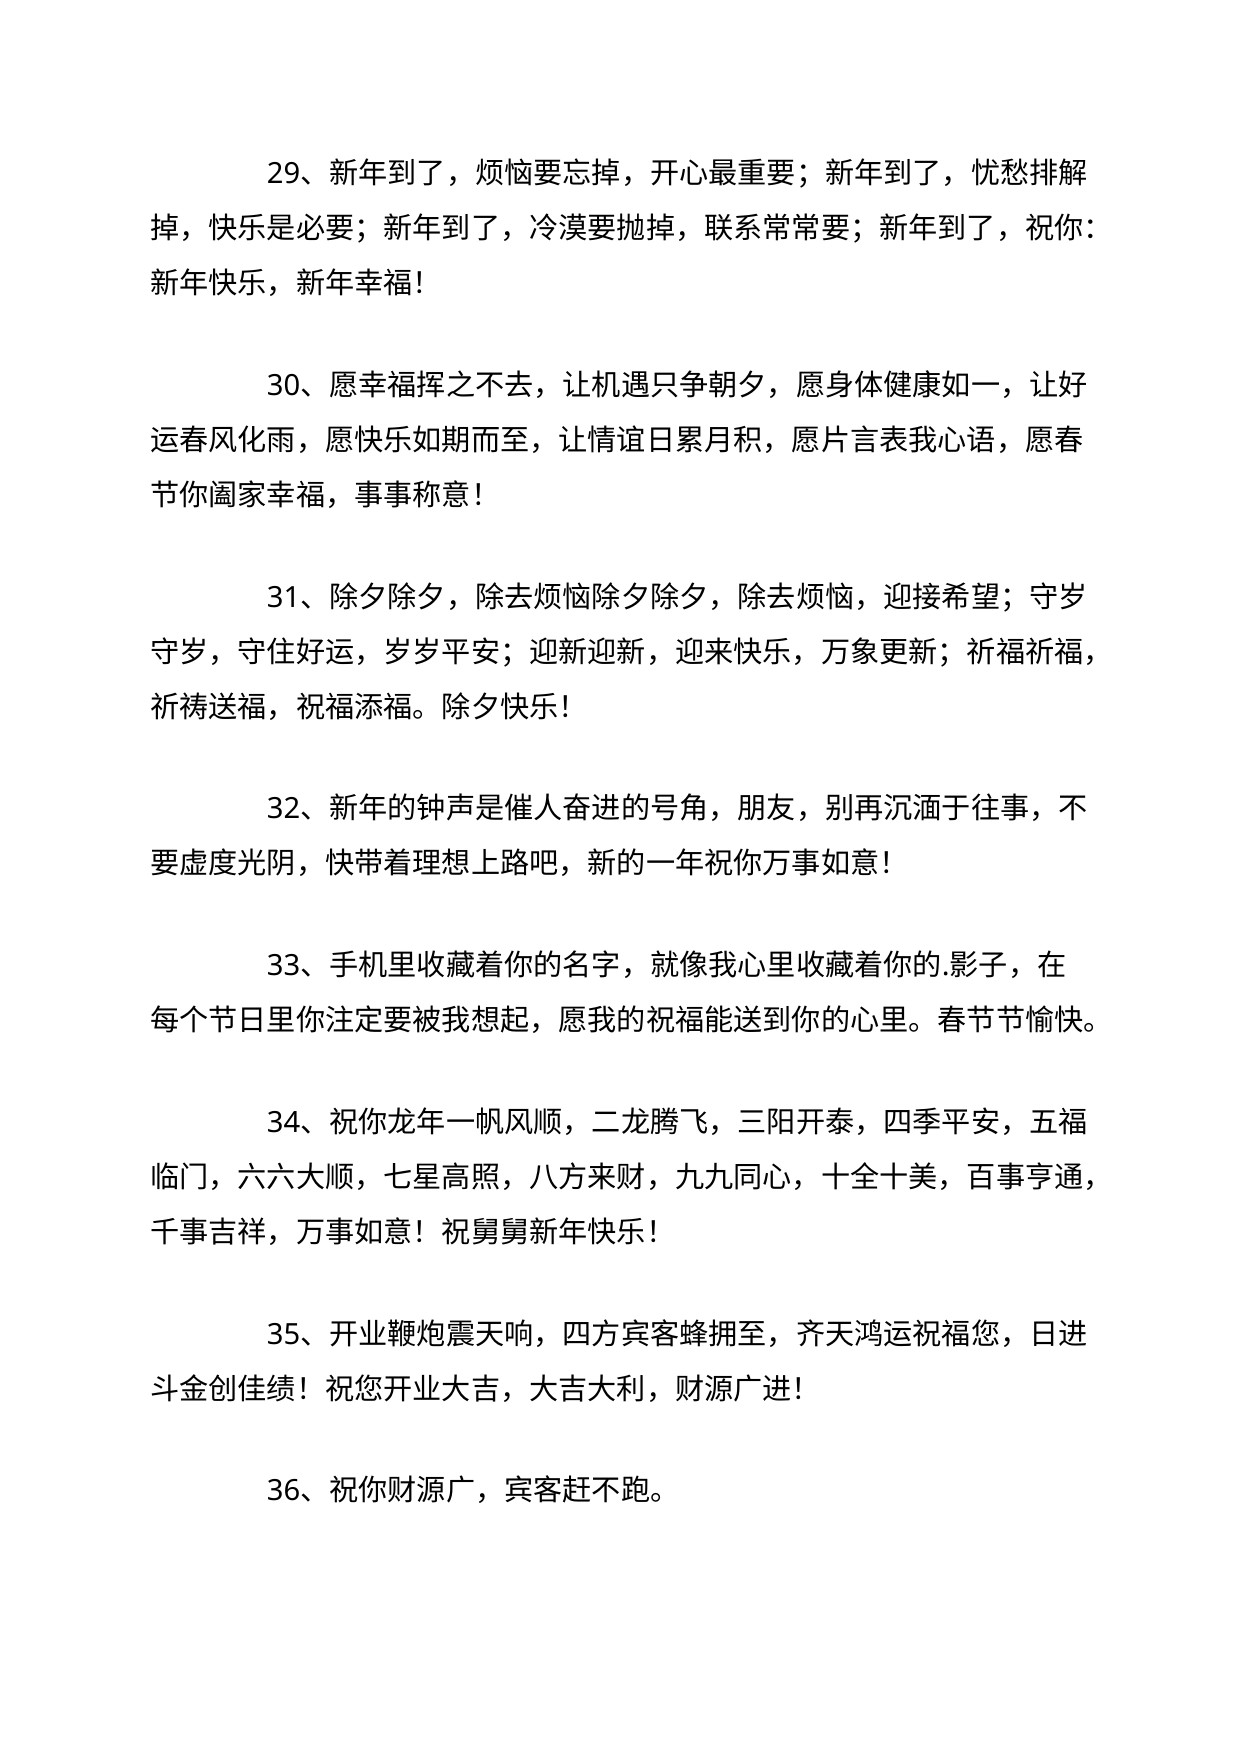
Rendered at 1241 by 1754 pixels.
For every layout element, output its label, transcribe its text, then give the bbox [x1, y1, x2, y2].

text 35、开业鞭炮震天响，四方宾客蜂拥至，齐天鸿运祝福您，日进斗金创佳绩！祝您开业大吉，大吉大利，财源广进！ [150, 1310, 1090, 1407]
text 34、祝你龙年一帆风顺，二龙腾飞，三阳开泰，四季平安，五福临门，六六大顺，七星高照，八方来财，九九同心，十全十美，百事亨通，千事吉祥，万事如意！祝舅舅新年快乐！ [150, 1098, 1090, 1251]
text 32、新年的钟声是催人奋进的号角，朋友，别再沉湎于往事，不要虚度光阴，快带着理想上路吧，新的一年祝你万事如意！ [150, 785, 1090, 882]
text 29、新年到了，烦恼要忘掉，开心最重要；新年到了，忧愁排解掉，快乐是必要；新年到了，冷漠要抛掉，联系常常要；新年到了，祝你：新年快乐，新年幸福！ [150, 150, 1090, 302]
text 36、祝你财源广，宾客赶不跑。 [150, 1467, 1090, 1509]
text 31、除夕除夕，除去烦恼除夕除夕，除去烦恼，迎接希望；守岁守岁，守住好运，岁岁平安；迎新迎新，迎来快乐，万象更新；祈福祈福，祈祷送福，祝福添福。除夕快乐！ [150, 573, 1090, 726]
text 33、手机里收藏着你的名字，就像我心里收藏着你的.影子，在每个节日里你注定要被我想起，愿我的祝福能送到你的心里。春节节愉快。 [150, 942, 1090, 1039]
text 30、愿幸福挥之不去，让机遇只争朝夕，愿身体健康如一，让好运春风化雨，愿快乐如期而至，让情谊日累月积，愿片言表我心语，愿春节你阖家幸福，事事称意！ [150, 362, 1090, 514]
